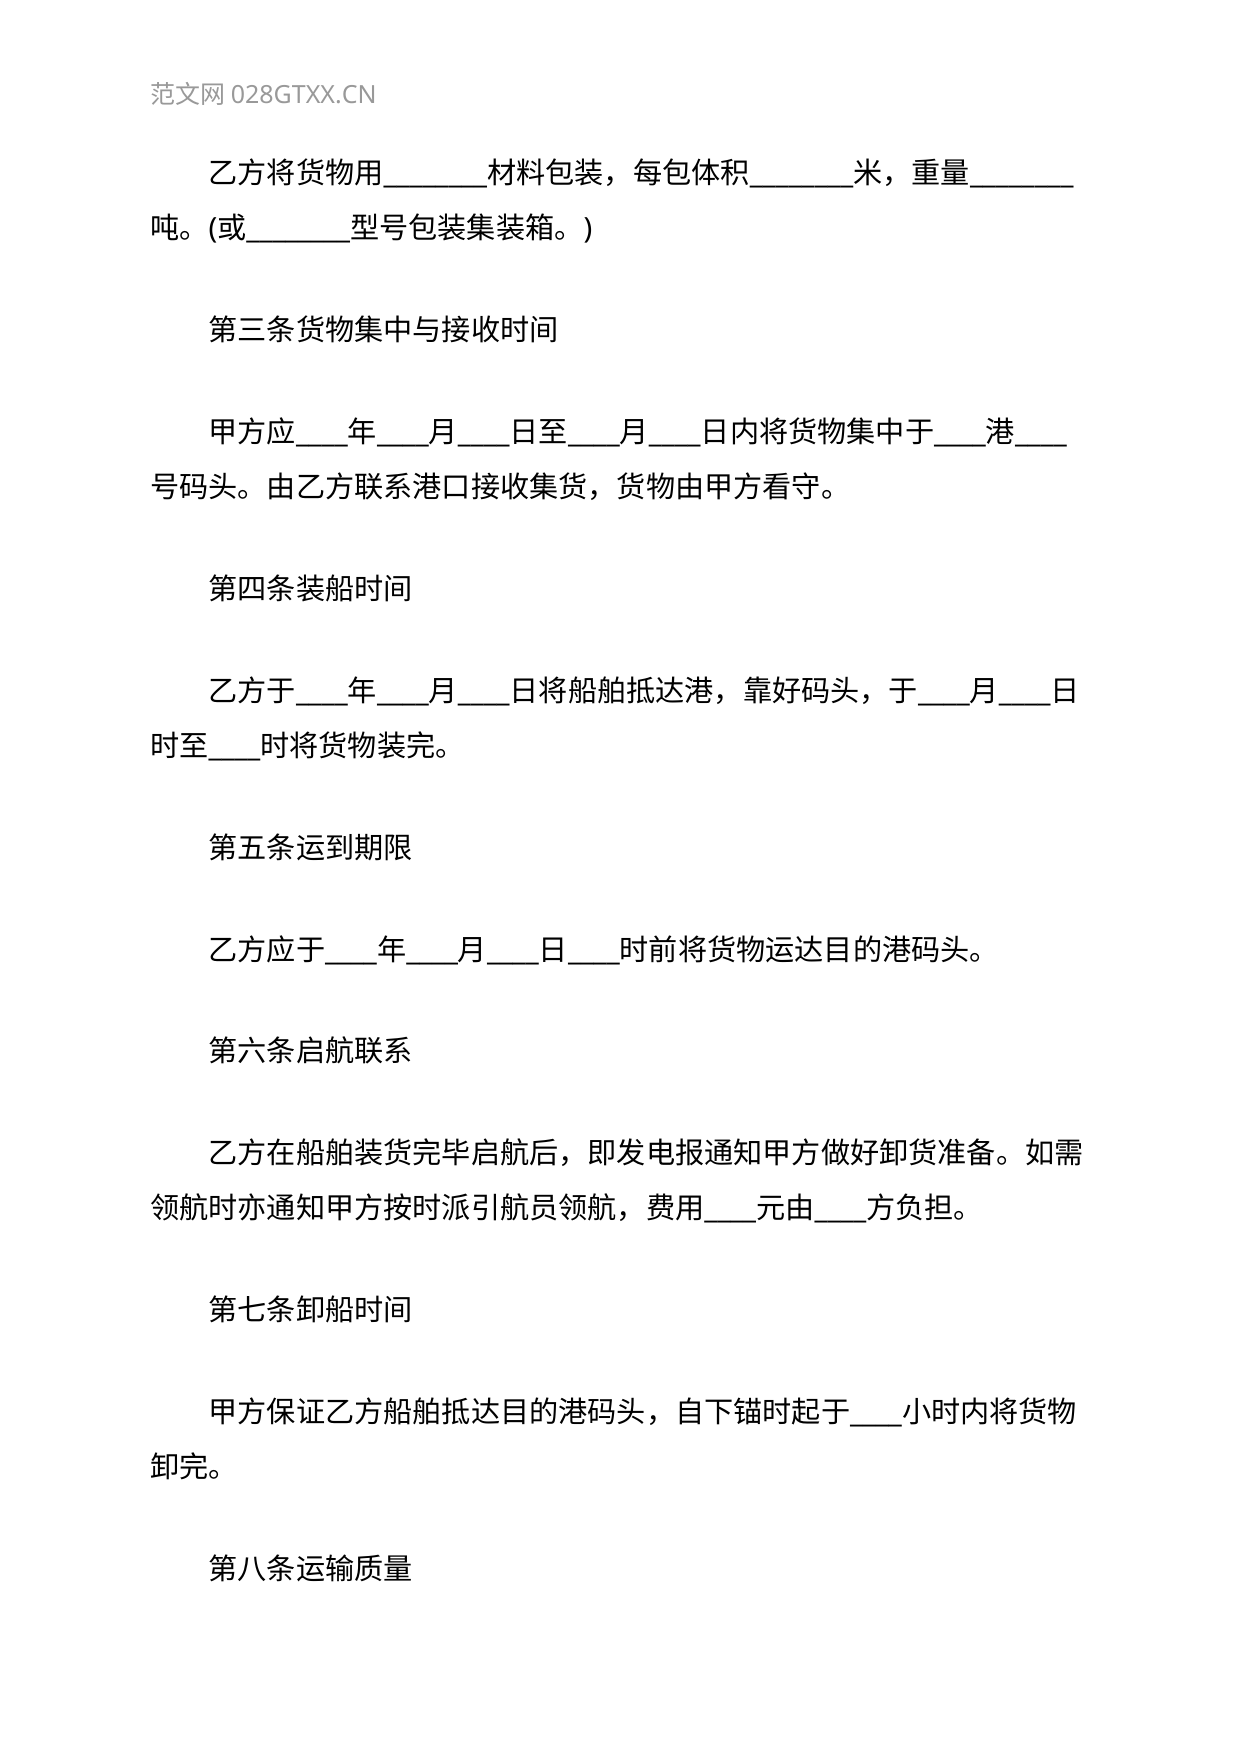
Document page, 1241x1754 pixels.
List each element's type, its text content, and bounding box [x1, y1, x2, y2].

text 第八条运输质量 [150, 1545, 1090, 1587]
text 第五条运到期限 [150, 824, 1090, 867]
text 第三条货物集中与接收时间 [150, 307, 1090, 349]
text 乙方在船舶装货完毕启航后，即发电报通知甲方做好卸货准备。如需领航时亦通知甲方按时派引航员领航，费用____元由____方负担。 [150, 1130, 1090, 1227]
text 甲方保证乙方船舶抵达目的港码头，自下锚时起于____小时内将货物卸完。 [150, 1388, 1090, 1486]
text 第七条卸船时间 [150, 1287, 1090, 1329]
text 第四条装船时间 [150, 566, 1090, 608]
text 乙方应于____年____月____日____时前将货物运达目的港码头。 [150, 926, 1090, 968]
text 第六条启航联系 [150, 1028, 1090, 1070]
text 甲方应____年____月____日至____月____日内将货物集中于____港____号码头。由乙方联系港口接收集货，货物由甲方看守。 [150, 409, 1090, 506]
text 乙方于____年____月____日将船舶抵达港，靠好码头，于____月____日时至____时将货物装完。 [150, 667, 1090, 765]
text 乙方将货物用________材料包装，每包体积________米，重量________吨。(或________型号包装集装箱。) [150, 150, 1090, 247]
